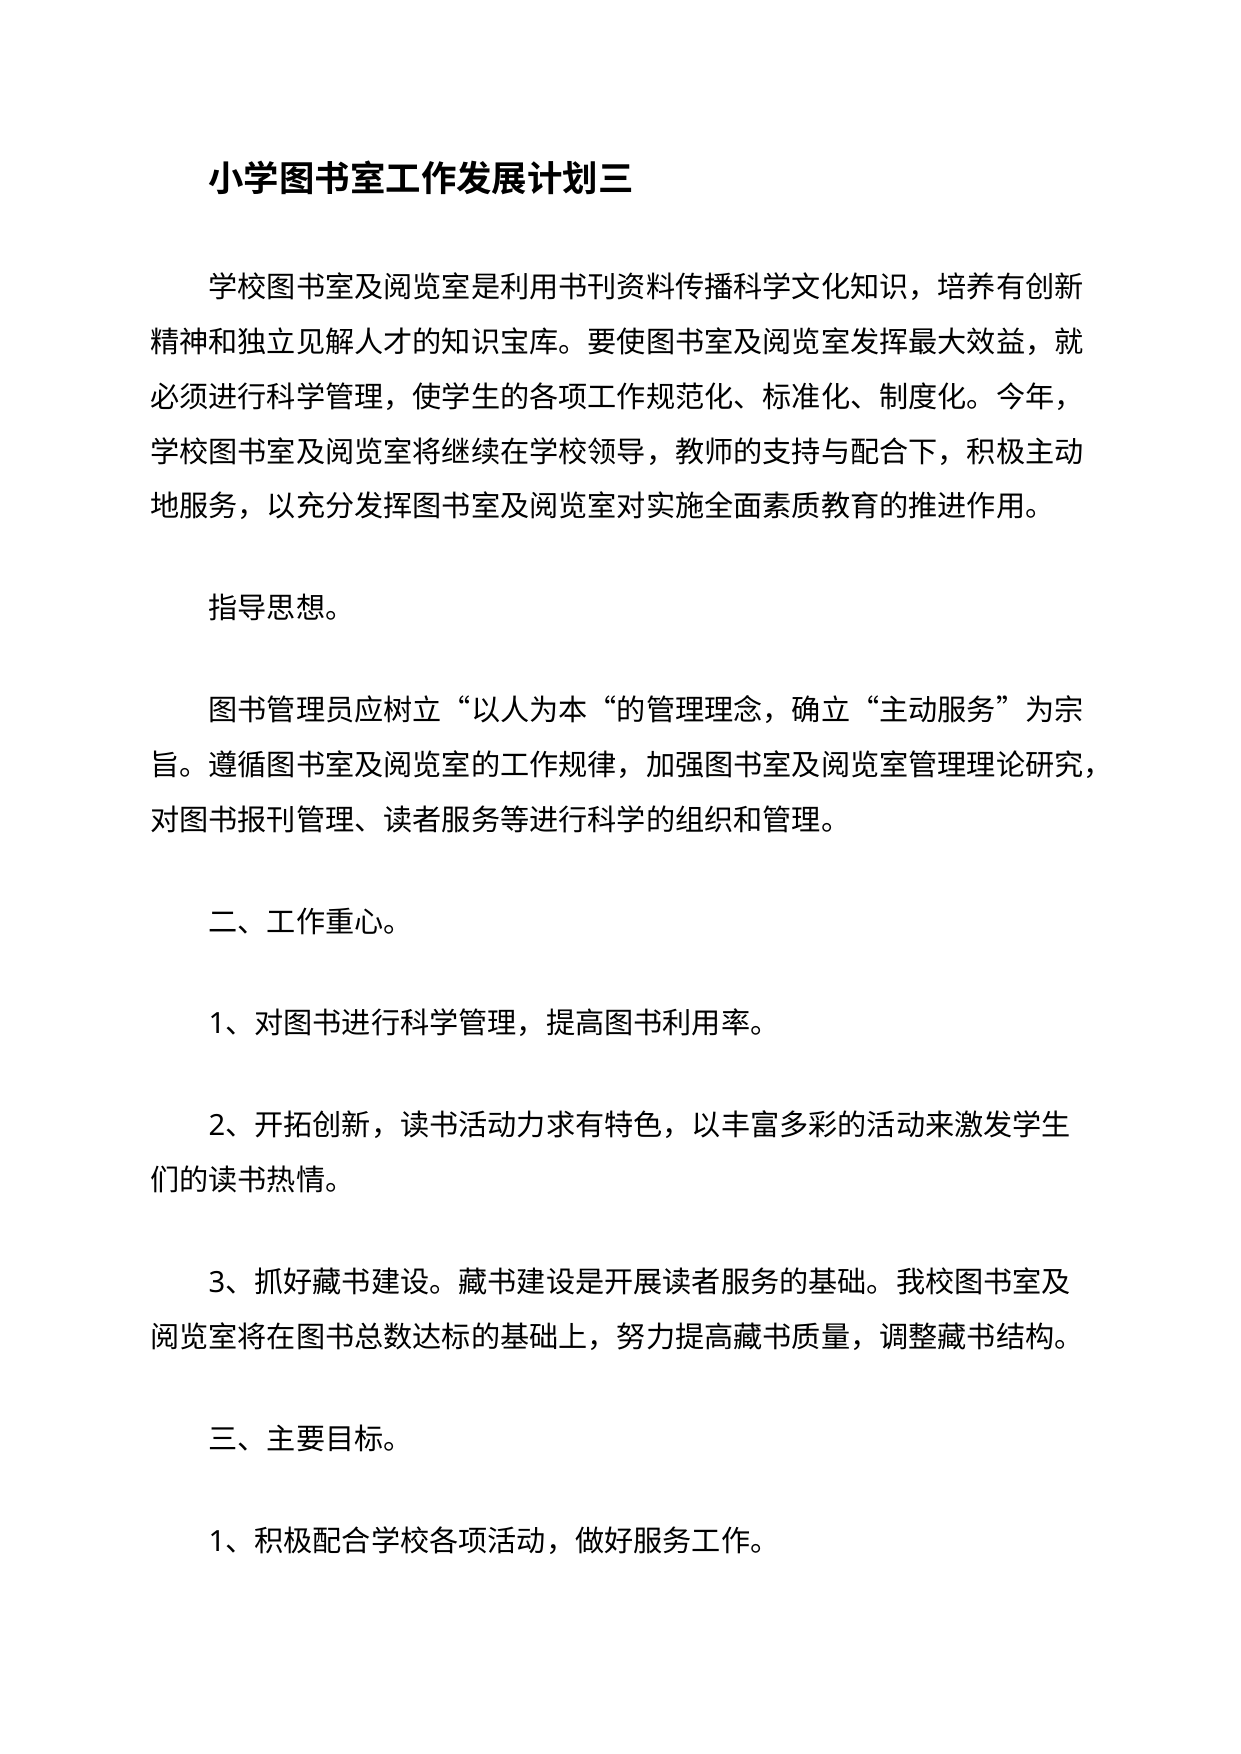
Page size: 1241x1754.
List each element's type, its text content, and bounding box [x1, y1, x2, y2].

text 小学图书室工作发展计划三 [150, 150, 1090, 201]
text 三、主要目标。 [150, 1415, 1090, 1458]
text 3、抓好藏书建设。藏书建设是开展读者服务的基础。我校图书室及阅览室将在图书总数达标的基础上，努力提高藏书质量，调整藏书结构。 [150, 1259, 1090, 1356]
text 1、积极配合学校各项活动，做好服务工作。 [150, 1517, 1090, 1559]
text 学校图书室及阅览室是利用书刊资料传播科学文化知识，培养有创新精神和独立见解人才的知识宝库。要使图书室及阅览室发挥最大效益，就必须进行科学管理，使学生的各项工作规范化、标准化、制度化。今年，学校图书室及阅览室将继续在学校领导，教师的支持与配合下，积极主动地服务，以充分发挥图书室及阅览室对实施全面素质教育的推进作用。 [150, 263, 1090, 525]
text 1、对图书进行科学管理，提高图书利用率。 [150, 1000, 1090, 1042]
text 指导思想。 [150, 585, 1090, 627]
text 2、开拓创新，读书活动力求有特色，以丰富多彩的活动来激发学生们的读书热情。 [150, 1102, 1090, 1199]
text 图书管理员应树立“以人为本“的管理理念，确立“主动服务”为宗旨。遵循图书室及阅览室的工作规律，加强图书室及阅览室管理理论研究，对图书报刊管理、读者服务等进行科学的组织和管理。 [150, 687, 1090, 839]
text 二、工作重心。 [150, 898, 1090, 940]
